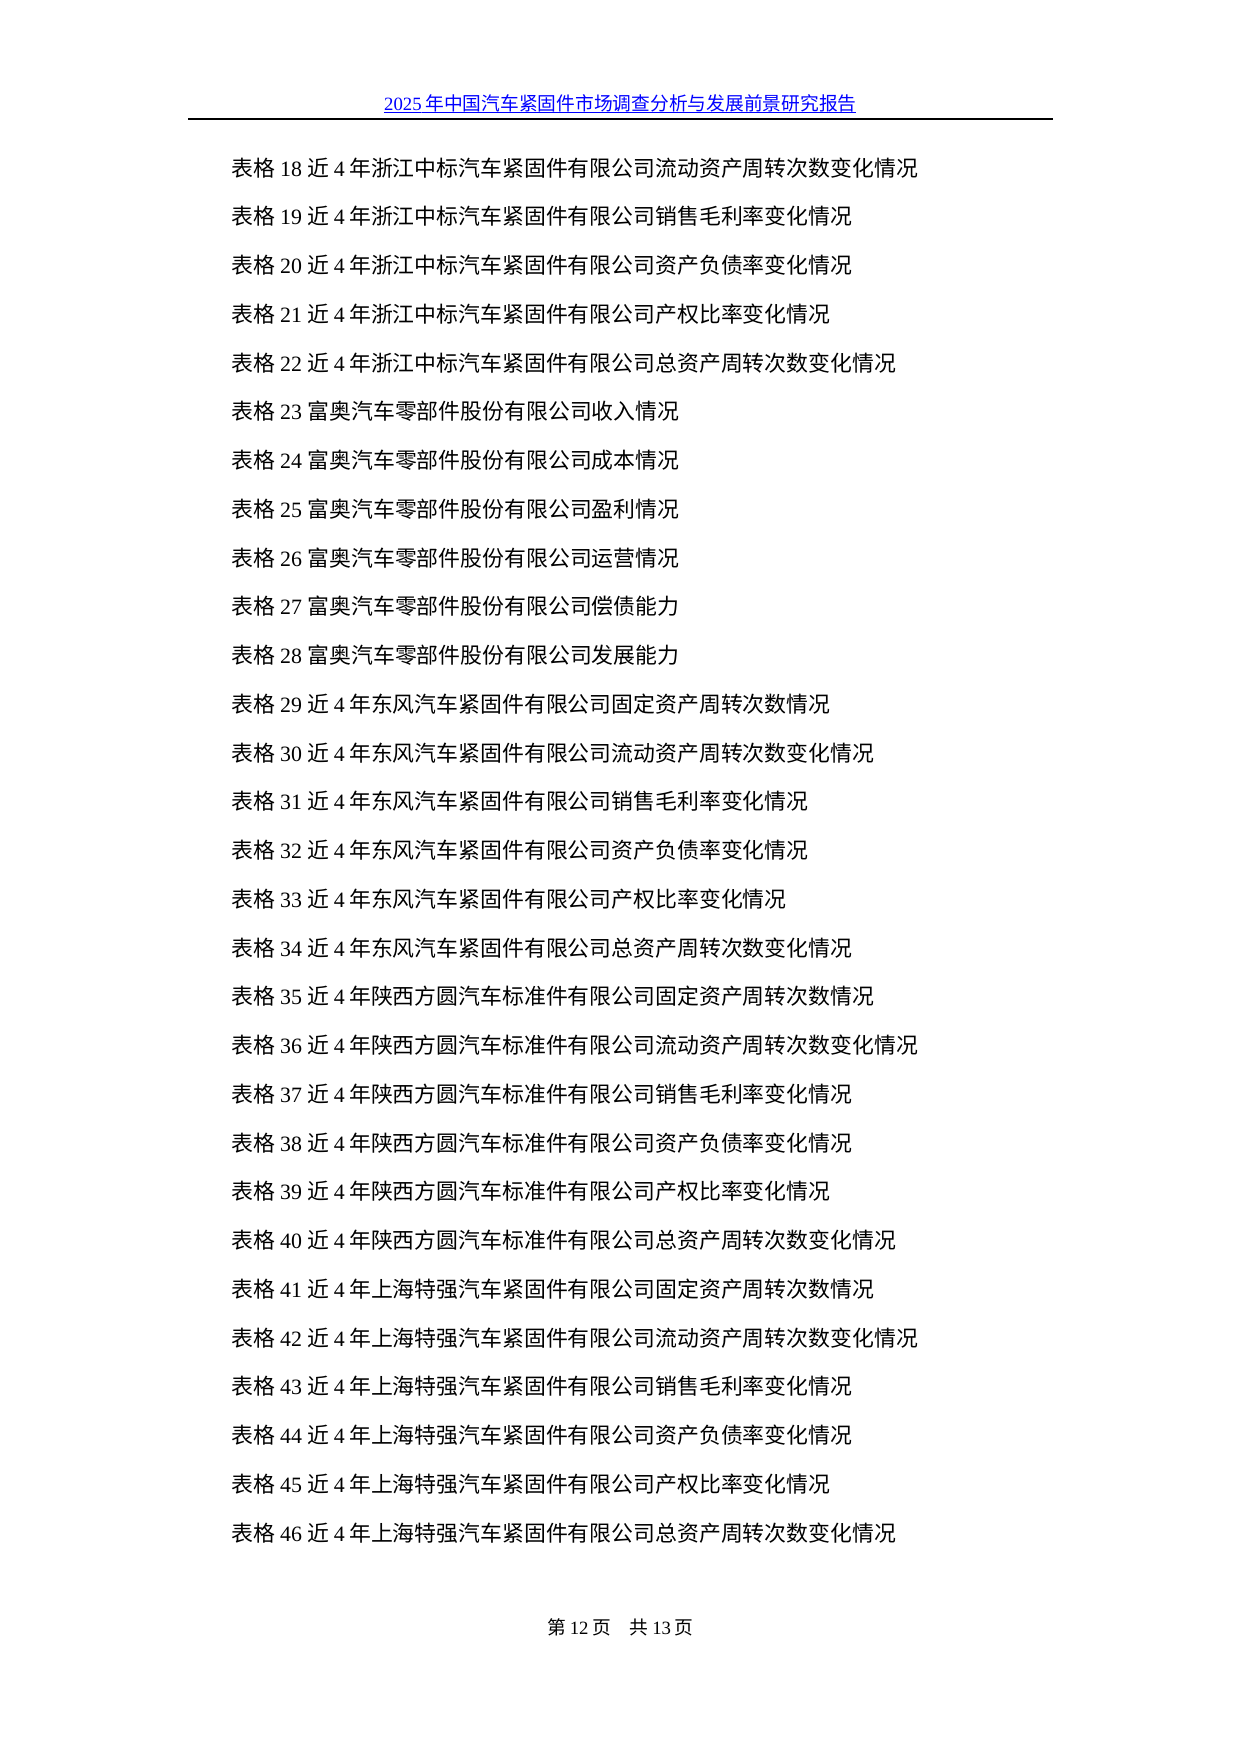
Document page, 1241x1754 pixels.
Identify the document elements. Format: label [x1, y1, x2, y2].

text [187, 150, 1053, 1548]
